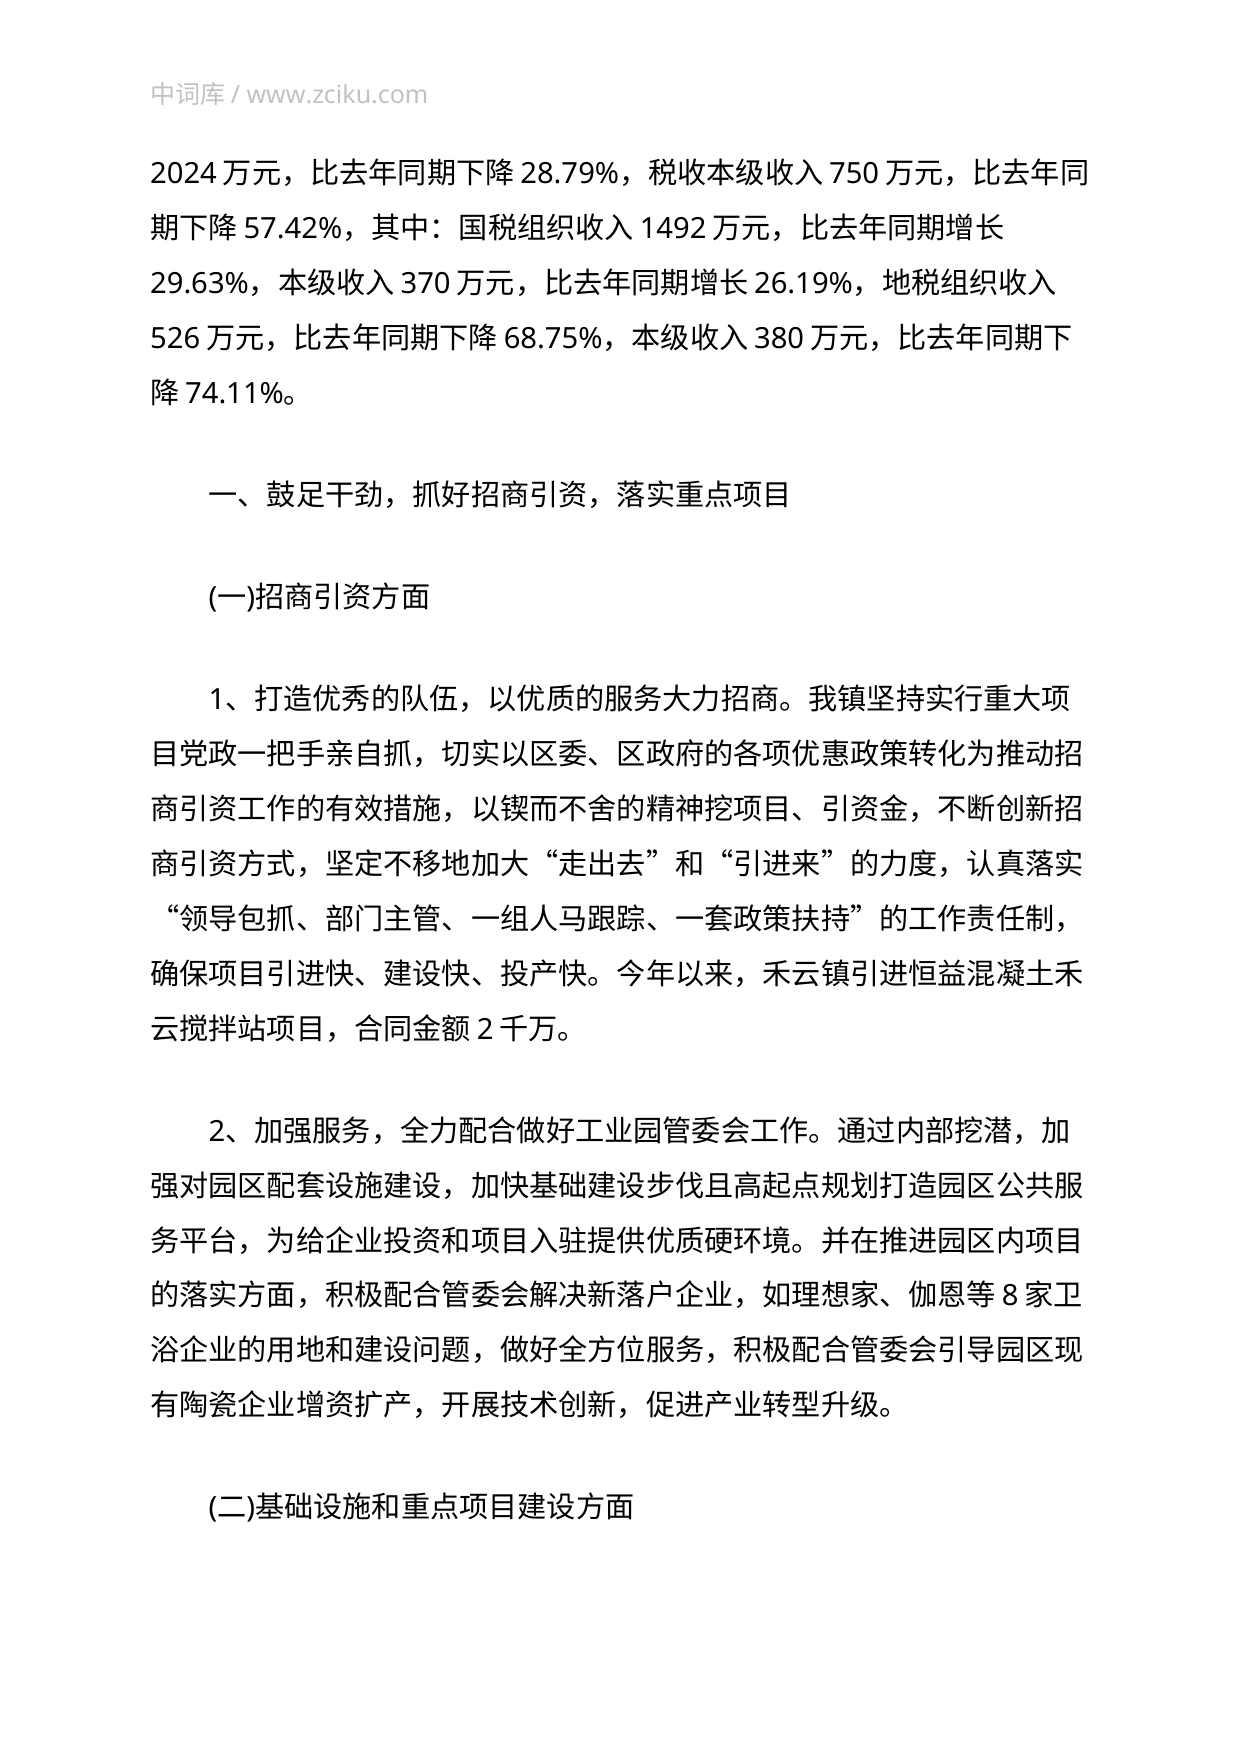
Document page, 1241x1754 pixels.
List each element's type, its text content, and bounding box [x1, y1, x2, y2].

text 1、打造优秀的队伍，以优质的服务大力招商。我镇坚持实行重大项目党政一把手亲自抓，切实以区委、区政府的各项优惠政策转化为推动招商引资工作的有效措施，以锲而不舍的精神挖项目、引资金，不断创新招商引资方式，坚定不移地加大“走出去”和“引进来”的力度，认真落实“领导包抓、部门主管、一组人马跟踪、一套政策扶持”的工作责任制，确保项目引进快、建设快、投产快。今年以来，禾云镇引进恒益混凝土禾云搅拌站项目，合同金额2千万。 [150, 676, 1090, 1048]
text 一、鼓足干劲，抓好招商引资，落实重点项目 [150, 472, 1090, 514]
text (一)招商引资方面 [150, 574, 1090, 616]
text (二)基础设施和重点项目建设方面 [150, 1484, 1090, 1526]
text 2、加强服务，全力配合做好工业园管委会工作。通过内部挖潜，加强对园区配套设施建设，加快基础建设步伐且高起点规划打造园区公共服务平台，为给企业投资和项目入驻提供优质硬环境。并在推进园区内项目的落实方面，积极配合管委会解决新落户企业，如理想家、伽恩等8家卫浴企业的用地和建设问题，做好全方位服务，积极配合管委会引导园区现有陶瓷企业增资扩产，开展技术创新，促进产业转型升级。 [150, 1107, 1090, 1424]
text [150, 150, 1090, 412]
